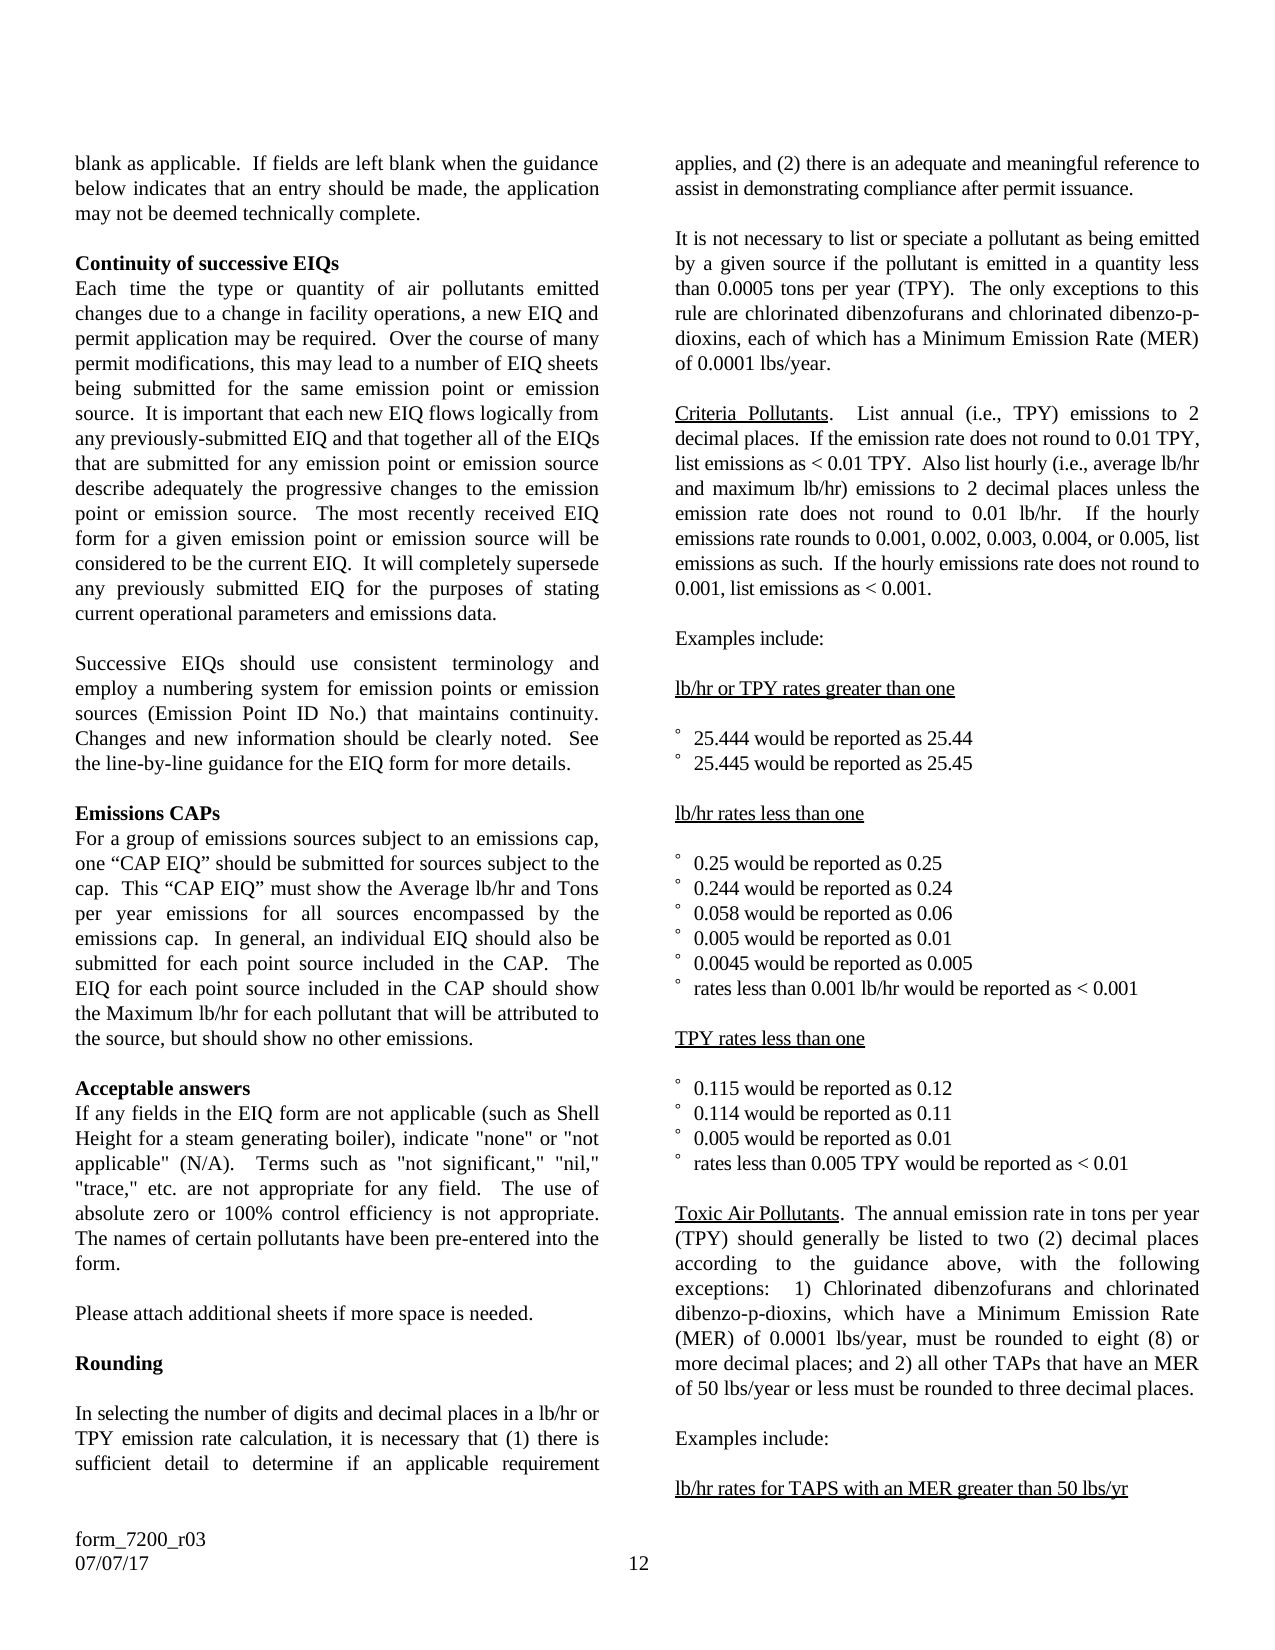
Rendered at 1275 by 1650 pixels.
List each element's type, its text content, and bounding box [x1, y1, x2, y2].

list 0.005 would be reported as 0.01 [675, 1125, 1200, 1150]
list 0.244 would be reported as 0.24 [675, 875, 1200, 900]
list 0.058 would be reported as 0.06 [675, 900, 1200, 925]
text lb/hr rates less than one [675, 800, 1200, 825]
text Please attach additional sheets if more space is needed. [75, 1300, 600, 1325]
text Examples include: [675, 625, 1200, 650]
text Emissions CAPs [75, 800, 600, 825]
text Successive EIQs should use consistent terminology and employ a numbering system for emission points or emission sources (Emission Point ID No.) that maintains continuity. Changes and new information should be clearly noted. See the line-by-line guidance for the EIQ form for more details. [75, 650, 600, 775]
list rates less than 0.001 lb/hr would be reported as < 0.001 [675, 975, 1200, 1000]
list 25.444 would be reported as 25.44 [675, 725, 1200, 750]
text For a group of emissions sources subject to an emissions cap, one “CAP EIQ” should be submitted for sources subject to the cap. This “CAP EIQ” must show the Average lb/hr and Tons per year emissions for all sources encompassed by the emissions cap. In general, an individual EIQ should also be submitted for each point source included in the CAP. The EIQ for each point source included in the CAP should show the Maximum lb/hr for each pollutant that will be attributed to the source, but should show no other emissions. [75, 825, 600, 1050]
list 25.445 would be reported as 25.45 [675, 750, 1200, 775]
text Continuity of successive EIQs [75, 250, 600, 275]
text If any fields in the EIQ form are not applicable (such as Shell Height for a steam generating boiler), indicate "none" or "not applicable" (N/A). Terms such as "not significant," "nil," "trace," etc. are not appropriate for any field. The use of absolute zero or 100% control efficiency is not appropriate. The names of certain pollutants have been pre-entered into the form. [75, 1100, 600, 1275]
text TPY rates less than one [675, 1025, 1200, 1050]
list 0.114 would be reported as 0.11 [675, 1100, 1200, 1125]
text In selecting the number of digits and decimal places in a lb/hr or TPY emission rate calculation, it is necessary that (1) there is sufficient detail to determine if an applicable requirement applies, and (2) there is an adequate and meaningful reference to assist in demonstrating compliance after permit issuance. [675, 150, 1200, 200]
text Each time the type or quantity of air pollutants emitted changes due to a change in facility operations, a new EIQ and permit application may be required. Over the course of many permit modifications, this may lead to a number of EIQ sheets being submitted for the same emission point or emission source. It is important that each new EIQ flows logically from any previously-submitted EIQ and that together all of the EIQs that are submitted for any emission point or emission source describe adequately the progressive changes to the emission point or emission source. The most recently received EIQ form for a given emission point or emission source will be considered to be the current EIQ. It will completely supersede any previously submitted EIQ for the purposes of stating current operational parameters and emissions data. [75, 275, 600, 625]
text Rounding [75, 1350, 600, 1375]
list 0.0045 would be reported as 0.005 [675, 950, 1200, 975]
text Examples include: [675, 1425, 1200, 1450]
text In selecting the number of digits and decimal places in a lb/hr or TPY emission rate calculation, it is necessary that (1) there is sufficient detail to determine if an applicable requirement applies, and (2) there is an adequate and meaningful reference to assist in demonstrating compliance after permit issuance. [75, 1400, 600, 1475]
list 0.005 would be reported as 0.01 [675, 925, 1200, 950]
list 0.115 would be reported as 0.12 [675, 1075, 1200, 1100]
text Acceptable answers [75, 1075, 600, 1100]
text lb/hr rates for TAPS with an MER greater than 50 lbs/yr [675, 1475, 1200, 1500]
list rates less than 0.005 TPY would be reported as < 0.01 [675, 1150, 1200, 1175]
text It is not necessary to list or speciate a pollutant as being emitted by a given source if the pollutant is emitted in a quantity less than 0.0005 tons per year (TPY). The only exceptions to this rule are chlorinated dibenzofurans and chlorinated dibenzo-p-dioxins, each of which has a Minimum Emission Rate (MER) of 0.0001 lbs/year. [675, 225, 1200, 375]
text Criteria Pollutants. List annual (i.e., TPY) emissions to 2 decimal places. If the emission rate does not round to 0.01 TPY, list emissions as < 0.01 TPY. Also list hourly (i.e., average lb/hr and maximum lb/hr) emissions to 2 decimal places unless the emission rate does not round to 0.01 lb/hr. If the hourly emissions rate rounds to 0.001, 0.002, 0.003, 0.004, or 0.005, list emissions as such. If the hourly emissions rate does not round to 0.001, list emissions as < 0.001. [675, 400, 1200, 600]
text Toxic Air Pollutants. The annual emission rate in tons per year (TPY) should generally be listed to two (2) decimal places according to the guidance above, with the following exceptions: 1) Chlorinated dibenzofurans and chlorinated dibenzo-p-dioxins, which have a Minimum Emission Rate (MER) of 0.0001 lbs/year, must be rounded to eight (8) or more decimal places; and 2) all other TAPs that have an MER of 50 lbs/year or less must be rounded to three decimal places. [675, 1200, 1200, 1400]
list 0.25 would be reported as 0.25 [675, 850, 1200, 875]
text lb/hr or TPY rates greater than one [675, 675, 1200, 700]
